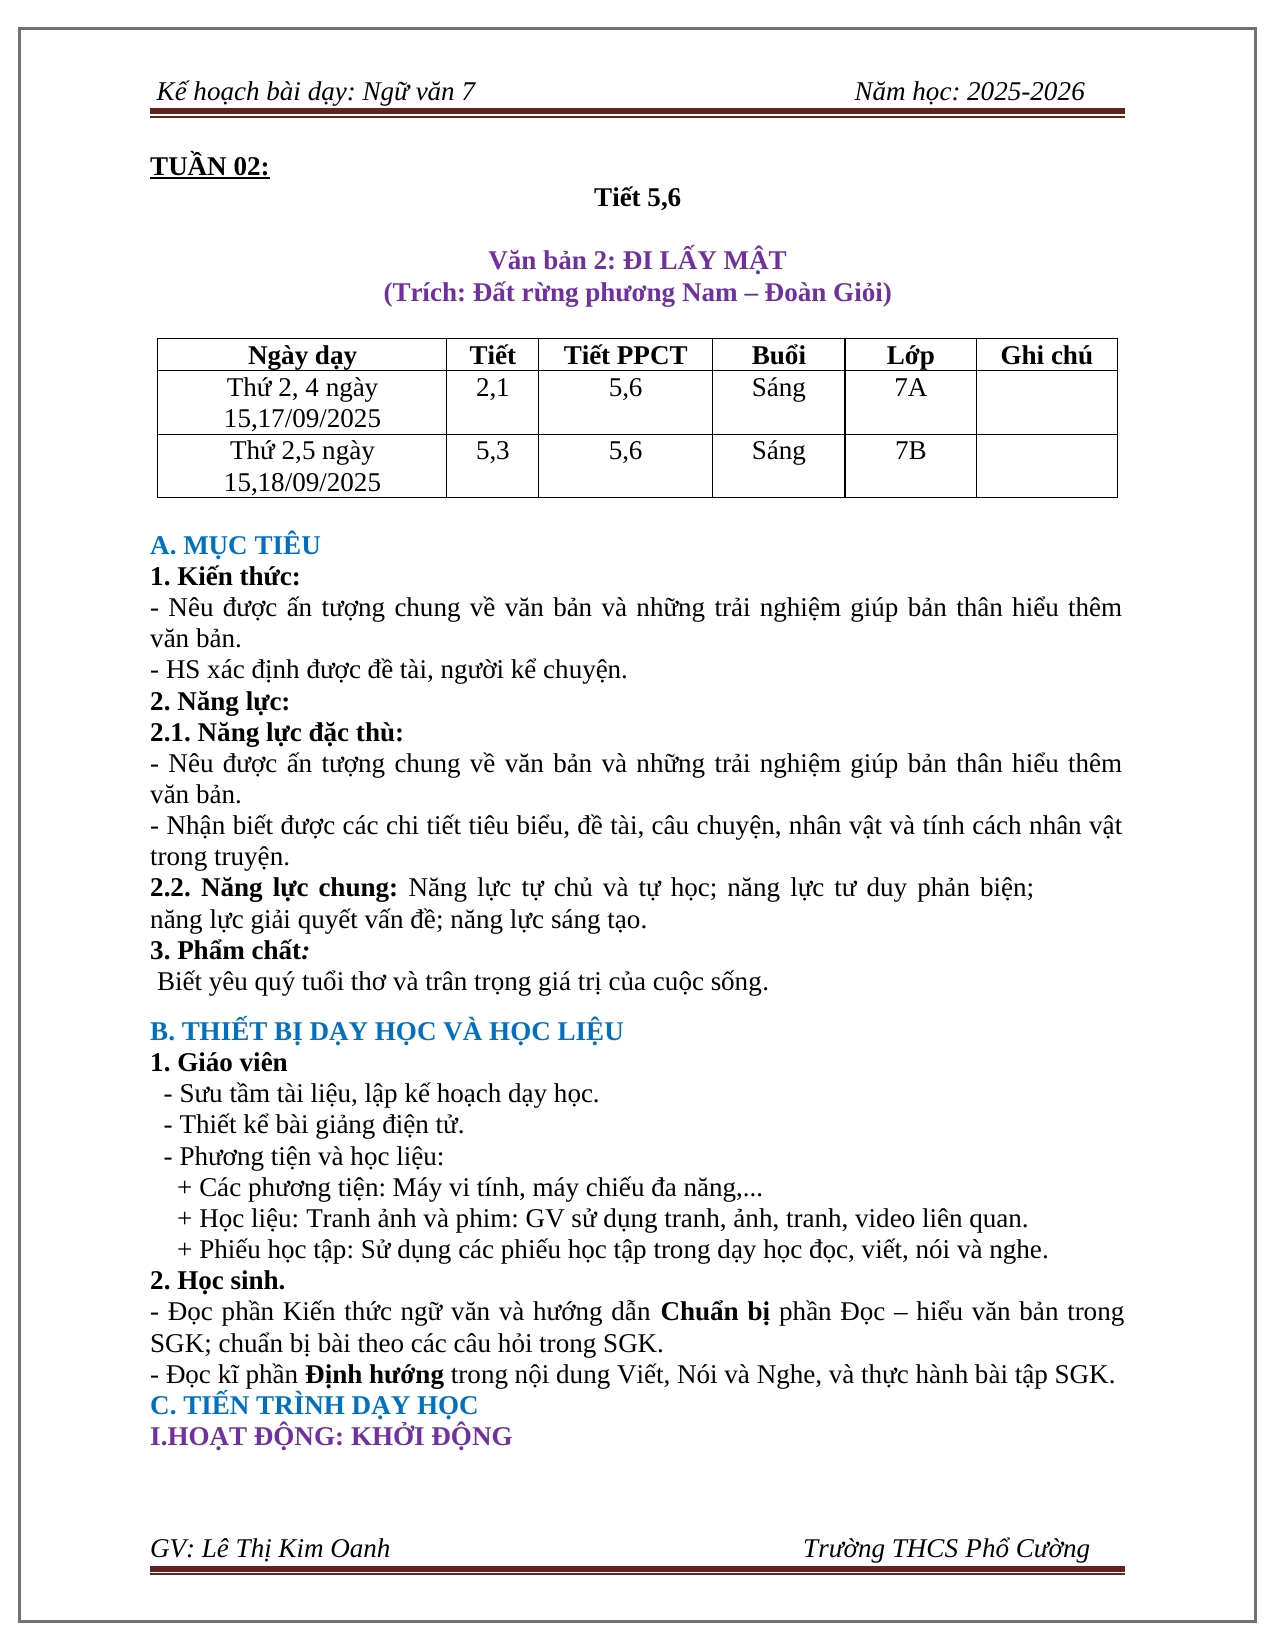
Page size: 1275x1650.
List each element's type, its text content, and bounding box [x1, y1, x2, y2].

table_cell 5,3 [447, 435, 538, 497]
table_cell 5,6 [539, 435, 712, 497]
text 1. Kiến thức: [150, 560, 1125, 591]
table_header Lớp [846, 339, 976, 370]
text 2.2. Năng lực chung: Năng lực tự chủ và tự học; năng lực tư duy phản biện; năng lực giải quyết vấn đề; năng lực sáng tạo. [150, 872, 1035, 934]
table_cell 7B [846, 435, 976, 497]
text - Nhận biết được các chi tiết tiêu biểu, đề tài, câu chuyện, nhân vật và tính cách nhân vật trong truyện. [150, 809, 1125, 872]
text 2. Học sinh. [150, 1264, 1125, 1296]
text + Phiếu học tập: Sử dụng các phiếu học tập trong dạy học đọc, viết, nói và nghe. [150, 1233, 1125, 1264]
table_header Tiết PPCT [539, 339, 712, 370]
table_header Buổi [713, 339, 844, 370]
text 3. Phẩm chất: [150, 934, 1125, 965]
table_header Tiết [447, 339, 538, 370]
table_cell [977, 435, 1117, 497]
text Văn bản 2: ĐI LẤY MẬT [150, 244, 1125, 276]
text + Các phương tiện: Máy vi tính, máy chiếu đa năng,... [150, 1171, 1125, 1202]
table_cell 5,6 [539, 371, 712, 433]
table_cell 7A [846, 371, 976, 433]
text - Đọc phần Kiến thức ngữ văn và hướng dẫn Chuẩn bị phần Đọc – hiểu văn bản trong SGK; chuẩn bị bài theo các câu hỏi trong SGK. [150, 1296, 1125, 1358]
table_header Ghi chú [977, 339, 1117, 370]
text Biết yêu quý tuổi thơ và trân trọng giá trị của cuộc sống. [150, 965, 1125, 996]
text 2. Năng lực: [150, 685, 1125, 716]
text - Thiết kể bài giảng điện tử. [150, 1109, 1125, 1140]
text C. TIẾN TRÌNH DẠY HỌC [150, 1389, 1125, 1420]
table_cell Thứ 2, 4 ngày 15,17/09/2025 [158, 371, 446, 433]
text - Nêu được ấn tượng chung về văn bản và những trải nghiệm giúp bản thân hiểu thêm văn bản. [150, 591, 1125, 653]
text Tiết 5,6 [150, 181, 1125, 212]
text 1. Giáo viên [150, 1046, 1125, 1077]
text 2.1. Năng lực đặc thù: [150, 716, 1035, 747]
text I.HOẠT ĐỘNG: KHỞI ĐỘNG [150, 1420, 1125, 1451]
text - Sưu tầm tài liệu, lập kế hoạch dạy học. [150, 1077, 1125, 1109]
table_header Ngày dạy [158, 339, 446, 370]
text - Phương tiện và học liệu: [150, 1140, 1125, 1171]
text A. MỤC TIÊU [150, 529, 1035, 560]
table_cell 2,1 [447, 371, 538, 433]
text + Học liệu: Tranh ảnh và phim: GV sử dụng tranh, ảnh, tranh, video liên quan. [150, 1202, 1125, 1233]
text (Trích: Đất rừng phương Nam – Đoàn Giỏi) [150, 276, 1125, 307]
table_cell Sáng [713, 371, 844, 433]
text B. THIẾT BỊ DẠY HỌC VÀ HỌC LIỆU [150, 1015, 1125, 1046]
table_cell [977, 371, 1117, 433]
table_cell Sáng [713, 435, 844, 497]
text - Đọc kĩ phần Định hướng trong nội dung Viết, Nói và Nghe, và thực hành bài tập SGK. [150, 1358, 1125, 1389]
text TUẦN 02: [150, 150, 1125, 181]
text - Nêu được ấn tượng chung về văn bản và những trải nghiệm giúp bản thân hiểu thêm văn bản. [150, 747, 1125, 809]
text - HS xác định được đề tài, người kể chuyện. [150, 653, 1125, 685]
table_cell Thứ 2,5 ngày 15,18/09/2025 [158, 435, 446, 497]
